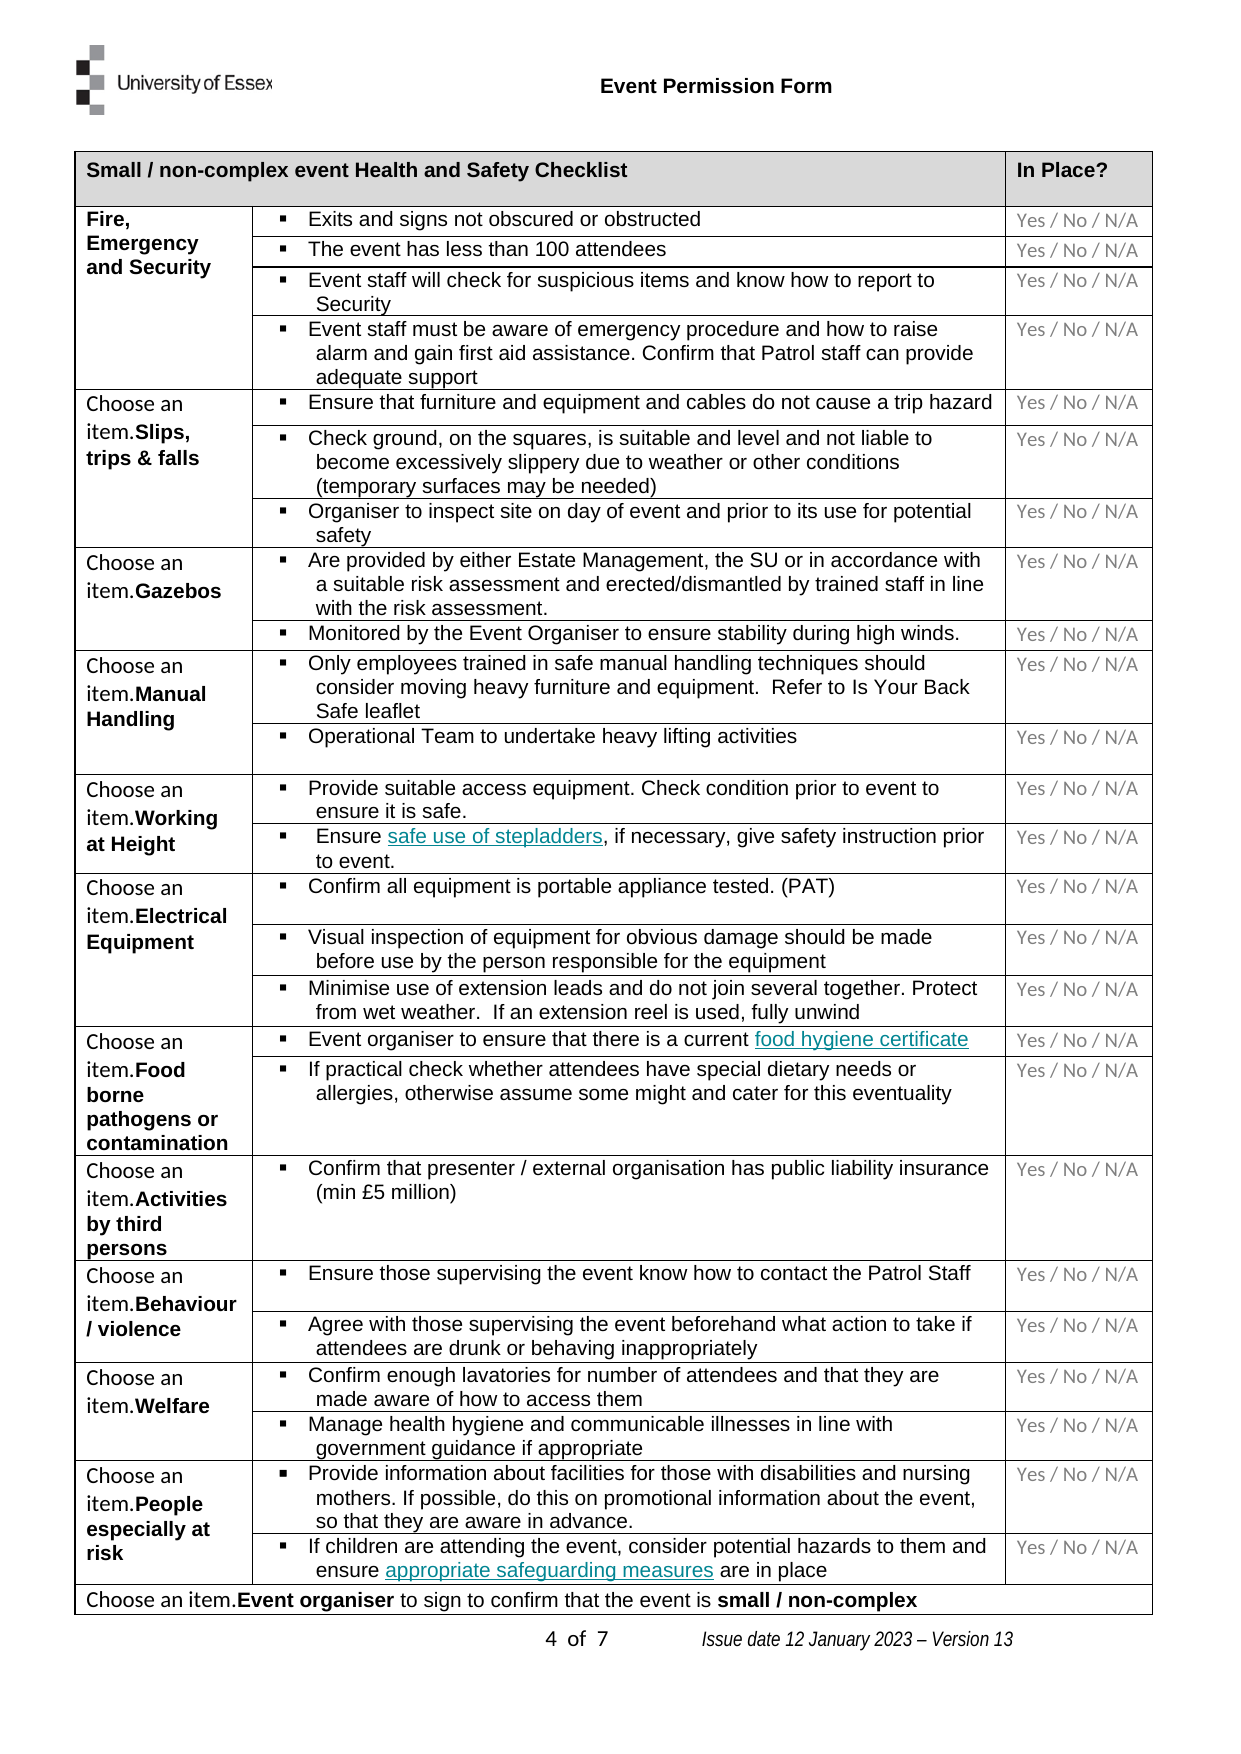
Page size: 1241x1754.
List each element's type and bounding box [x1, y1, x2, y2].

picture [75, 45, 272, 114]
